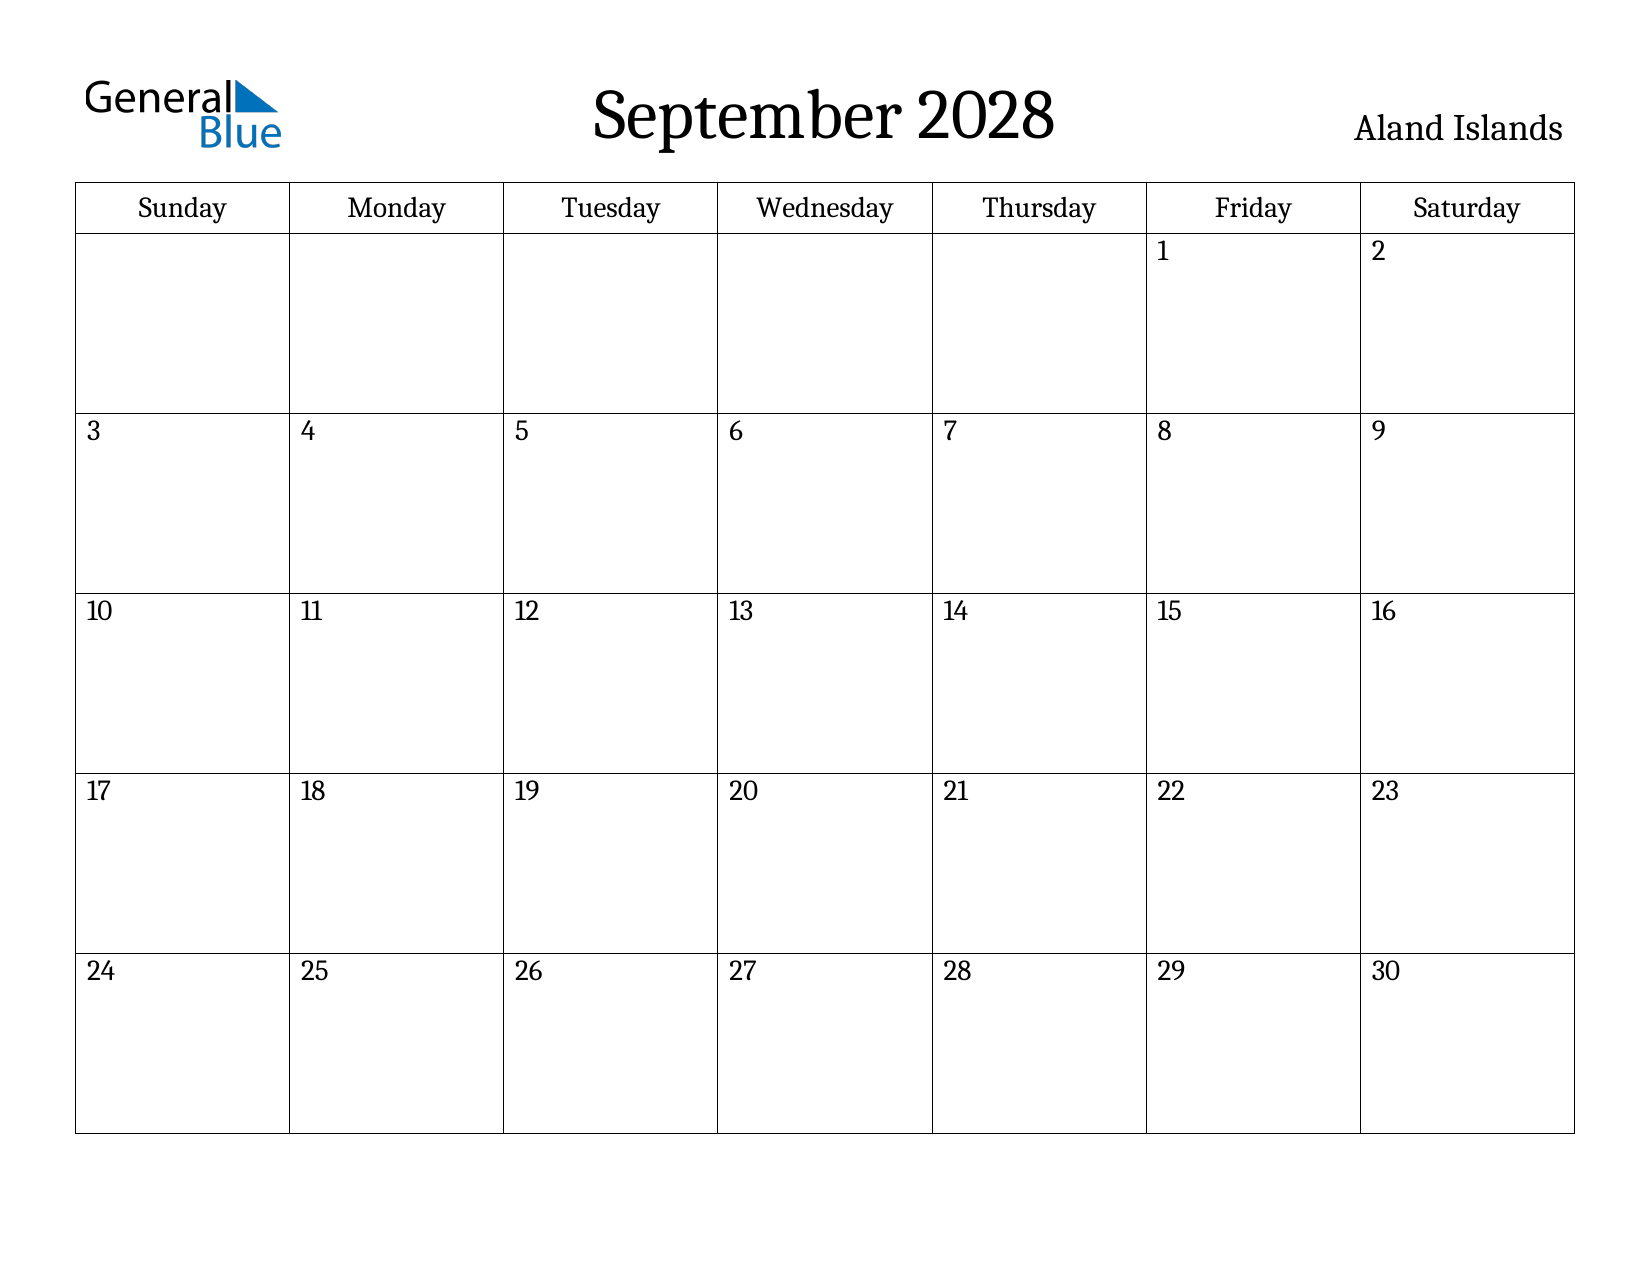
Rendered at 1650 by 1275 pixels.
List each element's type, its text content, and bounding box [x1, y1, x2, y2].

table_cell [290, 808, 503, 953]
table_cell Sunday [76, 183, 289, 233]
table_cell [76, 448, 289, 593]
table_cell 5 [504, 414, 717, 447]
table_cell [1361, 627, 1574, 773]
table_cell [76, 627, 289, 773]
table_cell 11 [290, 594, 503, 627]
table_cell [933, 988, 1146, 1133]
table_cell Tuesday [504, 183, 717, 233]
table_cell [933, 267, 1146, 413]
table_cell [76, 234, 289, 267]
table_header September 2028 [504, 75, 1146, 182]
table_cell [933, 627, 1146, 773]
table_cell [290, 988, 503, 1133]
picture [86, 80, 281, 148]
table_cell [504, 627, 717, 773]
table_cell [933, 234, 1146, 267]
table_cell [504, 234, 717, 267]
table_cell [1147, 988, 1360, 1133]
table_cell 2 [1361, 234, 1574, 267]
table_cell [504, 988, 717, 1133]
table_cell 8 [1147, 414, 1360, 447]
table_cell [1361, 267, 1574, 413]
table_cell [290, 627, 503, 773]
table_cell 3 [76, 414, 289, 447]
table_cell [933, 448, 1146, 593]
table_cell Wednesday [718, 183, 932, 233]
table_cell [718, 267, 932, 413]
table_cell 28 [933, 954, 1146, 987]
table_cell 12 [504, 594, 717, 627]
table_cell 17 [76, 774, 289, 807]
table_cell [718, 234, 932, 267]
table_cell [1361, 988, 1574, 1133]
table_cell [290, 267, 503, 413]
table_cell [718, 627, 932, 773]
table_cell 26 [504, 954, 717, 987]
table_cell 25 [290, 954, 503, 987]
table_cell [1361, 448, 1574, 593]
table_cell 16 [1361, 594, 1574, 627]
table_cell 27 [718, 954, 932, 987]
table_cell 15 [1147, 594, 1360, 627]
table_cell [76, 808, 289, 953]
table_cell [504, 448, 717, 593]
table_cell [76, 988, 289, 1133]
table_cell [718, 448, 932, 593]
table_cell 7 [933, 414, 1146, 447]
table_cell [504, 267, 717, 413]
table_cell 30 [1361, 954, 1574, 987]
table_cell 19 [504, 774, 717, 807]
table_cell Friday [1147, 183, 1360, 233]
table_cell Monday [290, 183, 503, 233]
table_header Aland Islands [1146, 75, 1574, 182]
table_cell 29 [1147, 954, 1360, 987]
table_header [76, 75, 503, 182]
table_cell 21 [933, 774, 1146, 807]
table_cell 22 [1147, 774, 1360, 807]
table_cell [718, 988, 932, 1133]
table_cell 24 [76, 954, 289, 987]
table_cell [290, 448, 503, 593]
table_cell 9 [1361, 414, 1574, 447]
table_cell [1147, 448, 1360, 593]
table_cell 13 [718, 594, 932, 627]
table_cell 1 [1147, 234, 1360, 267]
table_cell [1147, 267, 1360, 413]
table_cell Thursday [933, 183, 1146, 233]
table_cell 4 [290, 414, 503, 447]
table_cell [718, 808, 932, 953]
table_cell 18 [290, 774, 503, 807]
table_cell 6 [718, 414, 932, 447]
table_cell [1147, 627, 1360, 773]
table_cell [933, 808, 1146, 953]
table_cell 14 [933, 594, 1146, 627]
table_cell 10 [76, 594, 289, 627]
table_cell [504, 808, 717, 953]
table_cell [1147, 808, 1360, 953]
table_cell Saturday [1361, 183, 1574, 233]
table_cell [1361, 808, 1574, 953]
table_cell [290, 234, 503, 267]
table_cell 20 [718, 774, 932, 807]
table_cell [76, 267, 289, 413]
table_cell 23 [1361, 774, 1574, 807]
